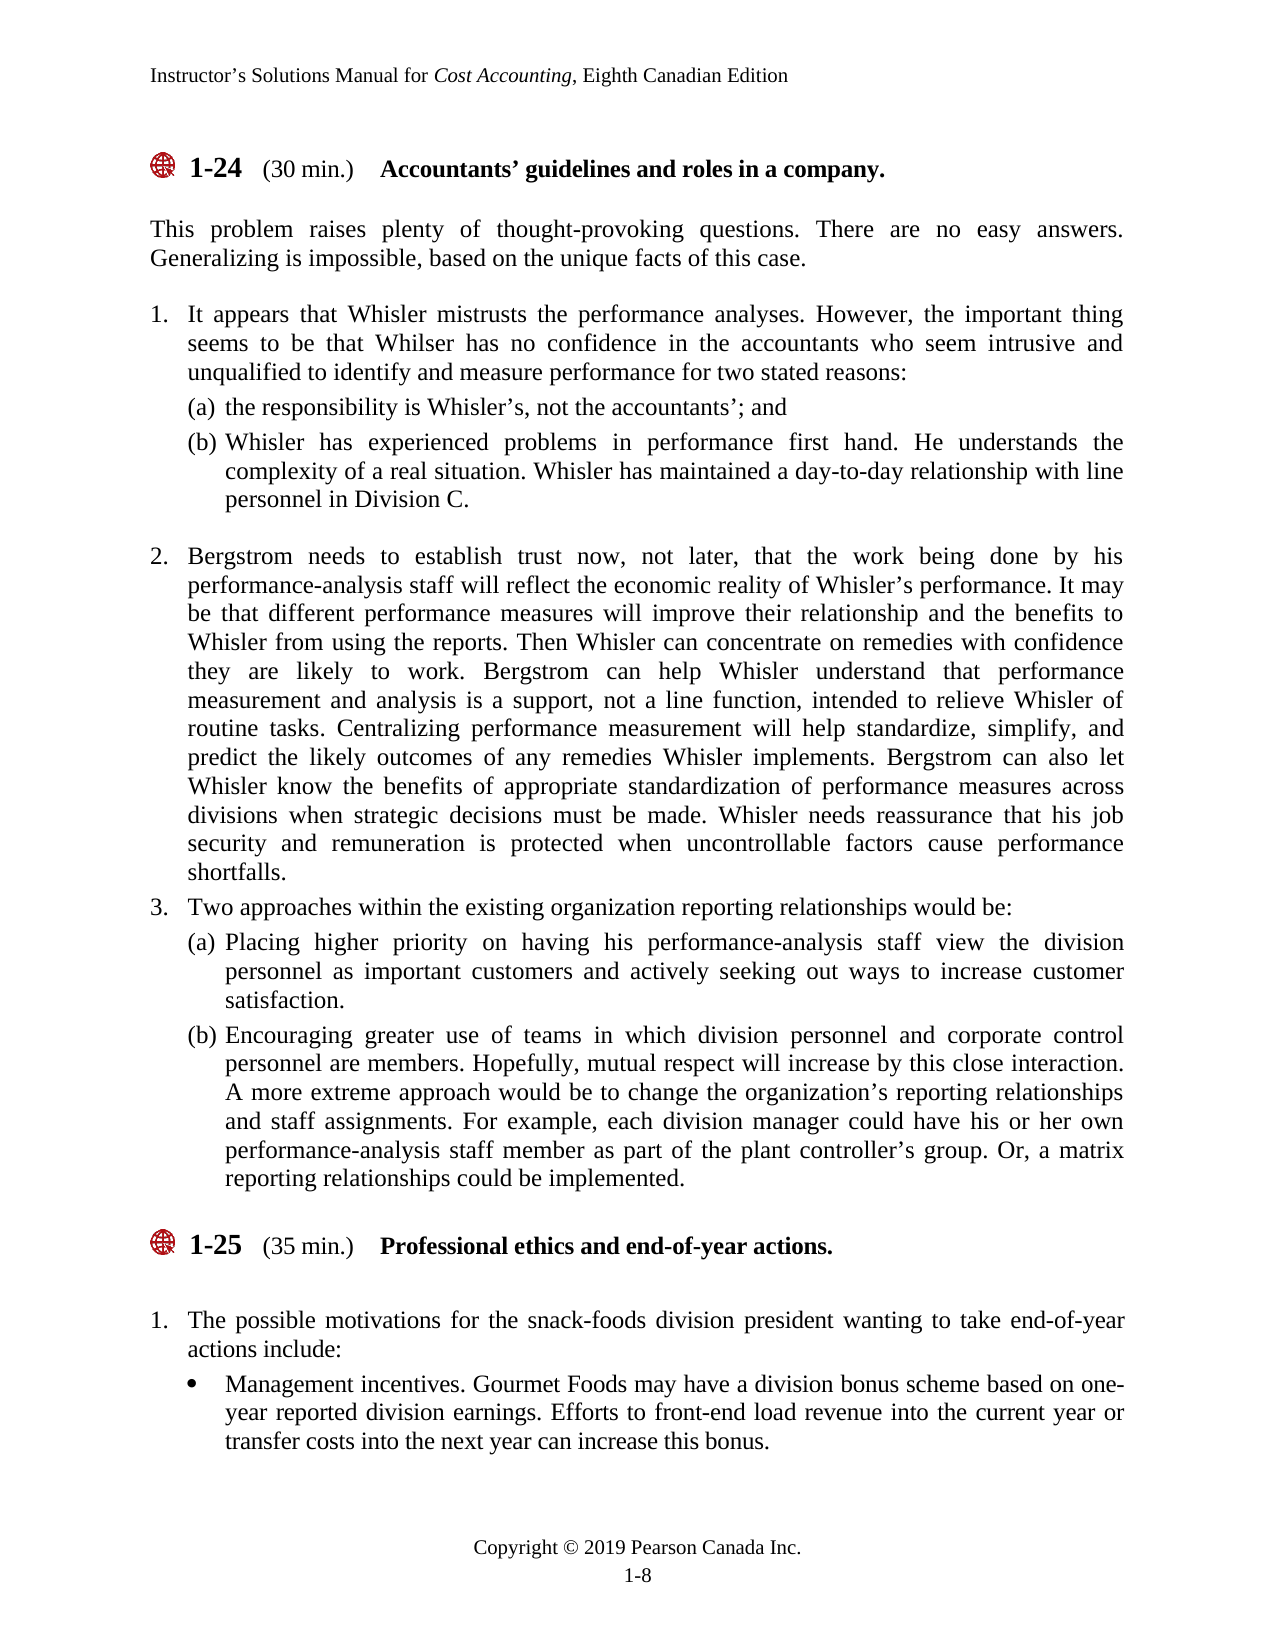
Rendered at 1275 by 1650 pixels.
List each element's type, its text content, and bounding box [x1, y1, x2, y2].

picture [150, 152, 175, 178]
text 1-24 (30 min.) Accountants’ guidelines and roles in a company. [150, 150, 1125, 193]
text (a) Placing higher priority on having his performance-analysis staff view the division personnel as important customers and actively seeking out ways to increase customer satisfaction. [187, 927, 1125, 1013]
picture [150, 1229, 175, 1255]
list Management incentives. Gourmet Foods may have a division bonus scheme based on one-year reported division earnings. Efforts to front-end load revenue into the current year or transfer costs into the next year can increase this bonus. [187, 1369, 1125, 1455]
text 3. Two approaches within the existing organization reporting relationships would be: [150, 892, 1125, 921]
text (b) Whisler has experienced problems in performance first hand. He understands the complexity of a real situation. Whisler has maintained a day-to-day relationship with line personnel in Division C. [187, 427, 1125, 513]
text (a) the responsibility is Whisler’s, not the accountants’; and [187, 392, 1125, 421]
list 1. The possible motivations for the snack-foods division president wanting to take end-of-year actions include: [150, 1305, 1125, 1362]
text This problem raises plenty of thought-provoking questions. There are no easy answers. Generalizing is impossible, based on the unique facts of this case. [150, 214, 1125, 272]
text 2. Bergstrom needs to establish trust now, not later, that the work being done by his performance-analysis staff will reflect the economic reality of Whisler’s performance. It may be that different performance measures will improve their relationship and the benefits to Whisler from using the reports. Then Whisler can concentrate on remedies with confidence they are likely to work. Bergstrom can help Whisler understand that performance measurement and analysis is a support, not a line function, intended to relieve Whisler of routine tasks. Centralizing performance measurement will help standardize, simplify, and predict the likely outcomes of any remedies Whisler implements. Bergstrom can also let Whisler know the benefits of appropriate standardization of performance measures across divisions when strategic decisions must be made. Whisler needs reassurance that his job security and remuneration is protected when uncontrollable factors cause performance shortfalls. [150, 541, 1125, 886]
text 1. It appears that Whisler mistrusts the performance analyses. However, the important thing seems to be that Whilser has no confidence in the accountants who seem intrusive and unqualified to identify and measure performance for two stated reasons: [150, 299, 1125, 386]
text (b) Encouraging greater use of teams in which division personnel and corporate control personnel are members. Hopefully, mutual respect will increase by this close interaction. A more extreme approach would be to change the organization’s reporting relationships and staff assignments. For example, each division manager could have his or her own performance-analysis staff member as part of the plant controller’s group. Or, a matrix reporting relationships could be implemented. [187, 1020, 1125, 1192]
text 1-25 (35 min.) Professional ethics and end-of-year actions. [150, 1227, 1125, 1270]
